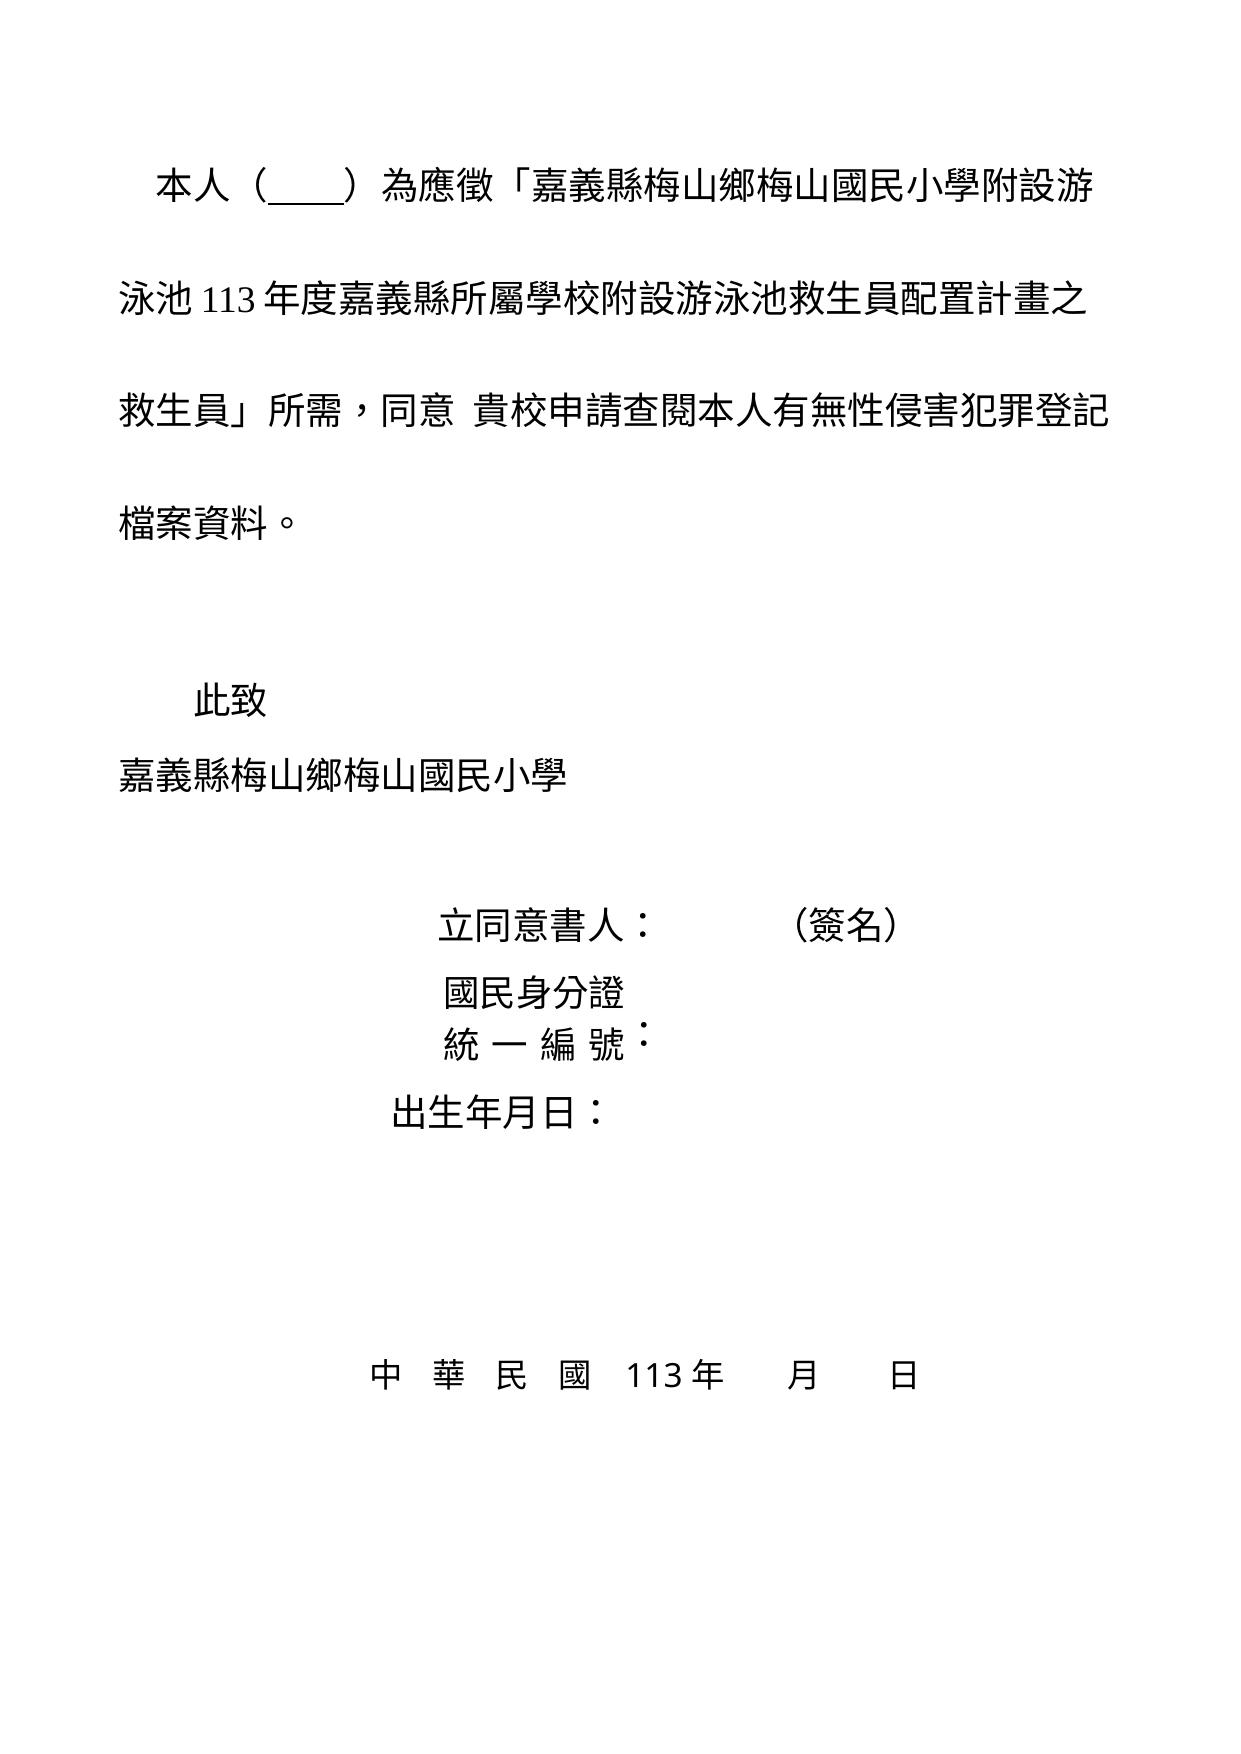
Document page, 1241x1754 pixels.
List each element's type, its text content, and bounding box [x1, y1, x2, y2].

text 國民身分證統一編號： [443, 960, 1122, 1073]
text 出生年月日： [118, 1073, 1122, 1148]
text 立同意書人： （簽名） [118, 885, 1122, 960]
text 中 華 民 國 113 年 月 日 [118, 1335, 1122, 1410]
text 嘉義縣梅山鄉梅山國民小學 [118, 735, 1122, 810]
text 此致 [118, 660, 1122, 735]
text 本人（ ）為應徵「嘉義縣梅山鄉梅山國民小學附設游泳池113年度嘉義縣所屬學校附設游泳池救生員配置計畫之救生員」所需，同意 貴校申請查閱本人有無性侵害犯罪登記檔案資料。 [118, 146, 1122, 558]
